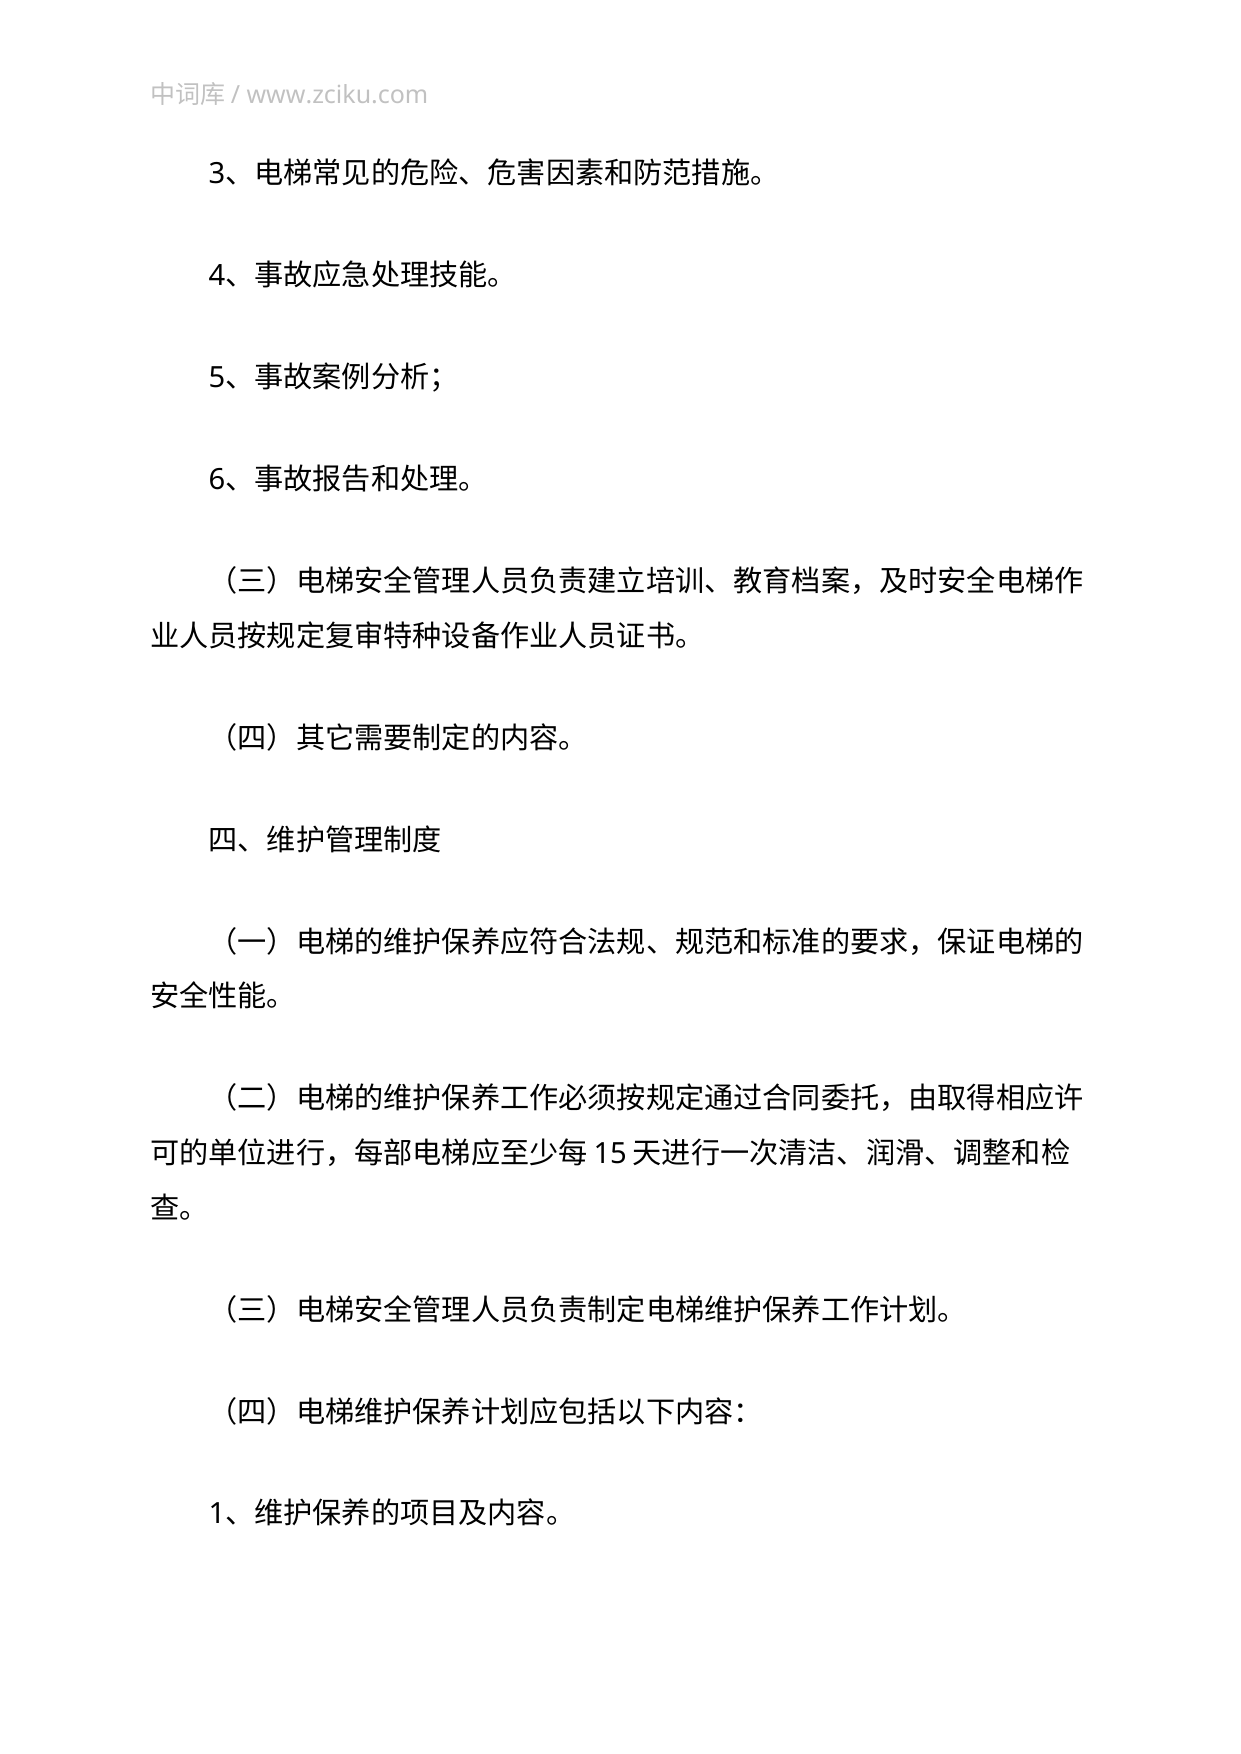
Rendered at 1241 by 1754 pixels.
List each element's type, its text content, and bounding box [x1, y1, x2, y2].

text 5、事故案例分析； [150, 354, 1090, 396]
text （四）电梯维护保养计划应包括以下内容： [150, 1388, 1090, 1431]
text （二）电梯的维护保养工作必须按规定通过合同委托，由取得相应许可的单位进行，每部电梯应至少每15天进行一次清洁、润滑、调整和检查。 [150, 1075, 1090, 1227]
text （一）电梯的维护保养应符合法规、规范和标准的要求，保证电梯的安全性能。 [150, 918, 1090, 1015]
text 4、事故应急处理技能。 [150, 252, 1090, 294]
text （三）电梯安全管理人员负责制定电梯维护保养工作计划。 [150, 1286, 1090, 1329]
text 6、事故报告和处理。 [150, 456, 1090, 498]
text 3、电梯常见的危险、危害因素和防范措施。 [150, 150, 1090, 192]
text 四、维护管理制度 [150, 816, 1090, 859]
text （四）其它需要制定的内容。 [150, 714, 1090, 757]
text （三）电梯安全管理人员负责建立培训、教育档案，及时安全电梯作业人员按规定复审特种设备作业人员证书。 [150, 558, 1090, 655]
text 1、维护保养的项目及内容。 [150, 1490, 1090, 1532]
